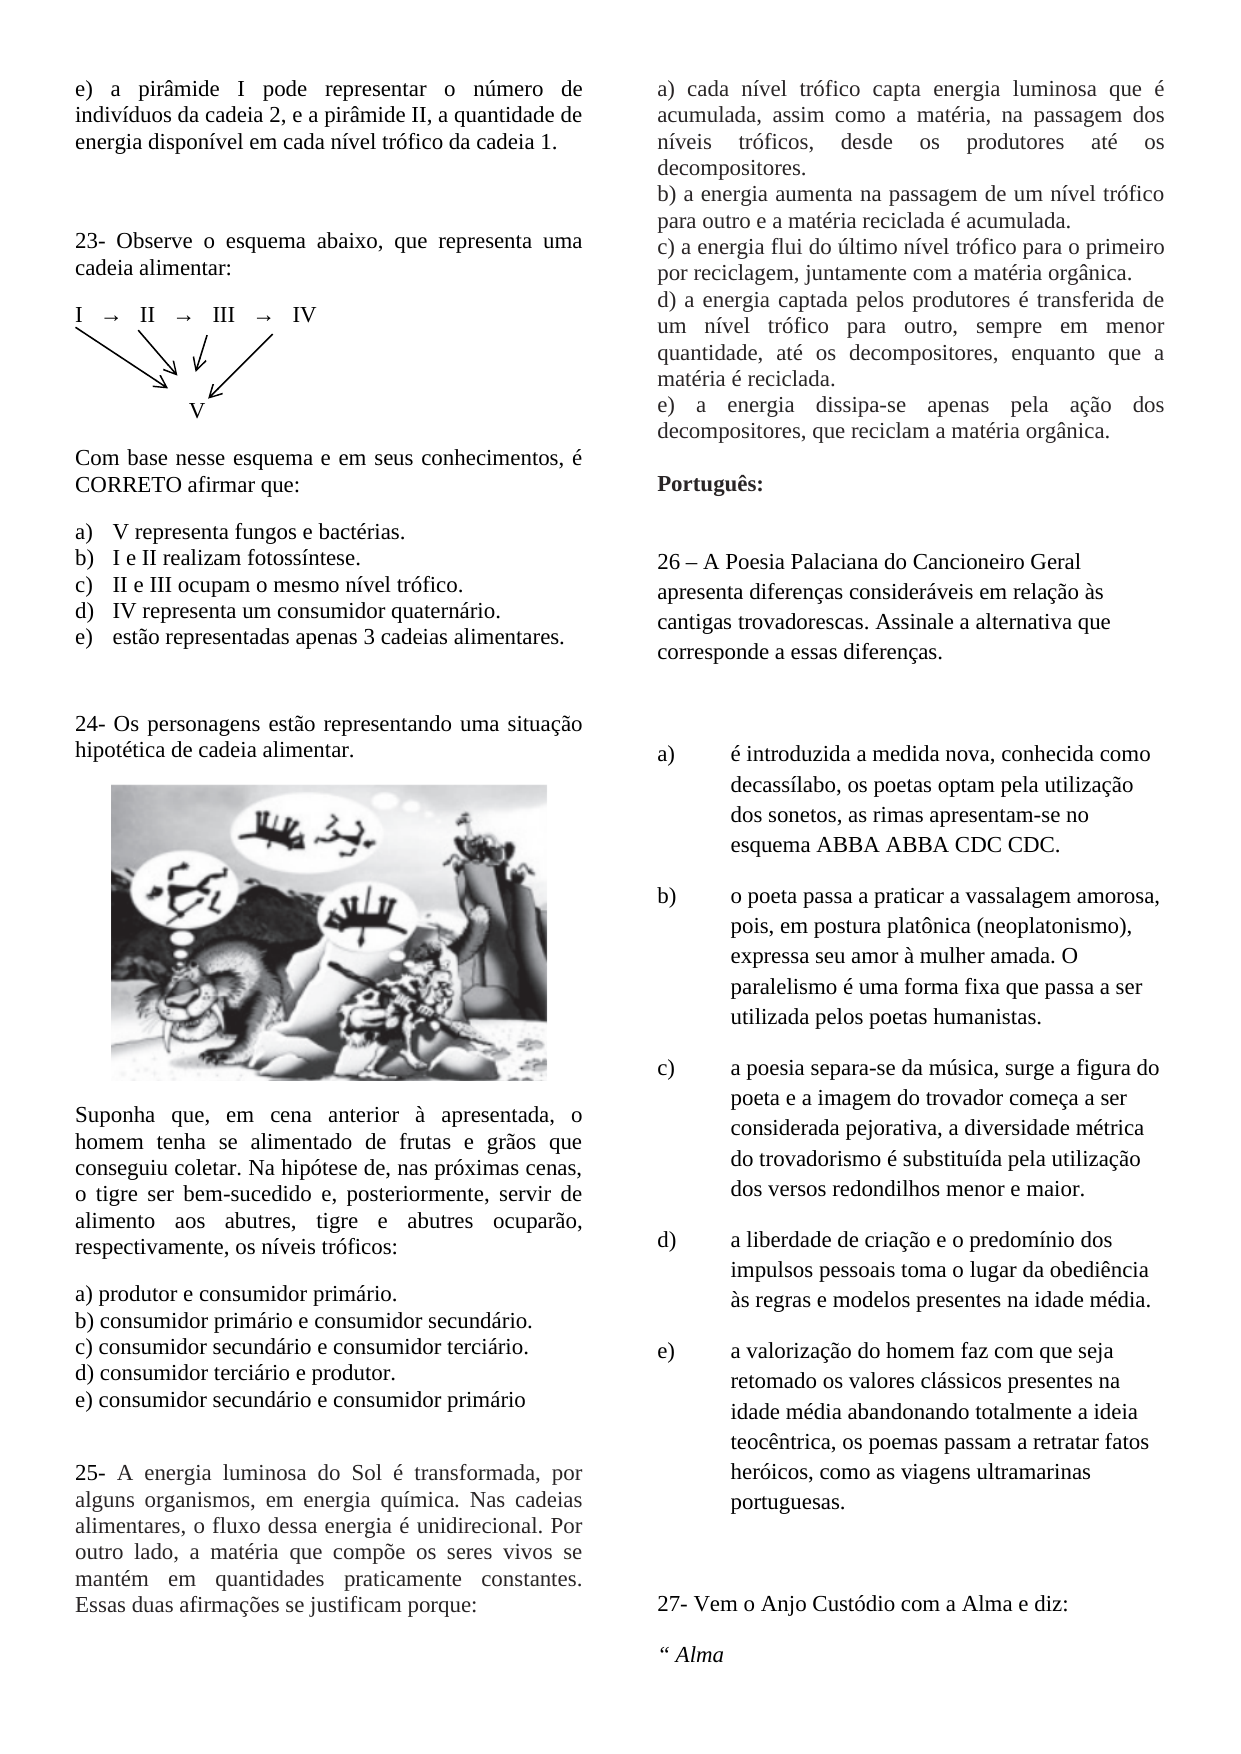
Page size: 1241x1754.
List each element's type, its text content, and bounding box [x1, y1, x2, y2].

list 24- Os personagens estão representando uma situação hipotética de cadeia alimentar. [75, 710, 583, 763]
text Com base nesse esquema e em seus conhecimentos, é CORRETO afirmar que: [75, 444, 583, 497]
text c) consumidor secundário e consumidor terciário. [75, 1333, 583, 1359]
text 26 – A Poesia Palaciana do Cancioneiro Geral apresenta diferenças consideráveis em relação às cantigas trovadorescas. Assinale a alternativa que corresponde a essas diferenças. [657, 548, 1165, 665]
text e) consumidor secundário e consumidor primário [75, 1386, 583, 1412]
text 25- A energia luminosa do Sol é transformada, por alguns organismos, em energia química. Nas cadeias alimentares, o fluxo dessa energia é unidirecional. Por outro lado, a matéria que compõe os seres vivos se mantém em quantidades praticamente constantes. Essas duas afirmações se justificam porque: [75, 1459, 583, 1617]
text d) consumidor terciário e produtor. [75, 1359, 583, 1386]
text b) consumidor primário e consumidor secundário. [75, 1307, 583, 1333]
list II e III ocupam o mesmo nível trófico. [75, 571, 583, 597]
picture [111, 783, 548, 1081]
text a) é introduzida a medida nova, conhecida como decassílabo, os poetas optam pela utilização dos sonetos, as rimas apresentam-se no esquema ABBA ABBA CDC CDC. [657, 740, 1165, 857]
text e) a valorização do homem faz com que seja retomado os valores clássicos presentes na idade média abandonando totalmente a ideia teocêntrica, os poemas passam a retratar fatos heróicos, como as viagens ultramarinas portuguesas. [657, 1337, 1165, 1515]
text b) o poeta passa a praticar a vassalagem amorosa, pois, em postura platônica (neoplatonismo), expressa seu amor à mulher amada. O paralelismo é uma forma fixa que passa a ser utilizada pelos poetas humanistas. [657, 882, 1165, 1029]
text d) a liberdade de criação e o predomínio dos impulsos pessoais toma o lugar da obediência às regras e modelos presentes na idade média. [657, 1226, 1165, 1313]
list e) a pirâmide I pode representar o número de indivíduos da cadeia 2, e a pirâmide II, a quantidade de energia disponível em cada nível trófico da cadeia 1. [75, 75, 583, 154]
list IV representa um consumidor quaternário. [75, 597, 583, 623]
text Português: [657, 470, 1165, 497]
text Suponha que, em cena anterior à apresentada, o homem tenha se alimentado de frutas e grãos que conseguiu coletar. Na hipótese de, nas próximas cenas, o tigre ser bem-sucedido e, posteriormente, servir de alimento aos abutres, tigre e abutres ocuparão, respectivamente, os níveis tróficos: [75, 1101, 583, 1259]
text a) produtor e consumidor primário. [75, 1280, 583, 1307]
text e) a energia dissipa-se apenas pela ação dos decompositores, que reciclam a matéria orgânica. [657, 391, 1165, 444]
text d) a energia captada pelos produtores é transferida de um nível trófico para outro, sempre em menor quantidade, até os decompositores, enquanto que a matéria é reciclada. [657, 286, 1165, 391]
text I → II → III → IV [75, 301, 583, 327]
text c) a energia flui do último nível trófico para o primeiro por reciclagem, juntamente com a matéria orgânica. [657, 233, 1165, 286]
text “ Alma [657, 1641, 1165, 1668]
list estão representadas apenas 3 cadeias alimentares. [75, 623, 583, 650]
text 27- Vem o Anjo Custódio com a Alma e diz: [657, 1590, 1165, 1617]
text a) cada nível trófico capta energia luminosa que é acumulada, assim como a matéria, na passagem dos níveis tróficos, desde os produtores até os decompositores. [657, 75, 1165, 180]
text c) a poesia separa-se da música, surge a figura do poeta e a imagem do trovador começa a ser considerada pejorativa, a diversidade métrica do trovadorismo é substituída pela utilização dos versos redondilhos menor e maior. [657, 1054, 1165, 1201]
text V [149, 397, 583, 423]
text b) a energia aumenta na passagem de um nível trófico para outro e a matéria reciclada é acumulada. [657, 180, 1165, 233]
text 23- Observe o esquema abaixo, que representa uma cadeia alimentar: [75, 228, 583, 280]
list V representa fungos e bactérias. [75, 518, 583, 544]
list I e II realizam fotossíntese. [75, 544, 583, 571]
